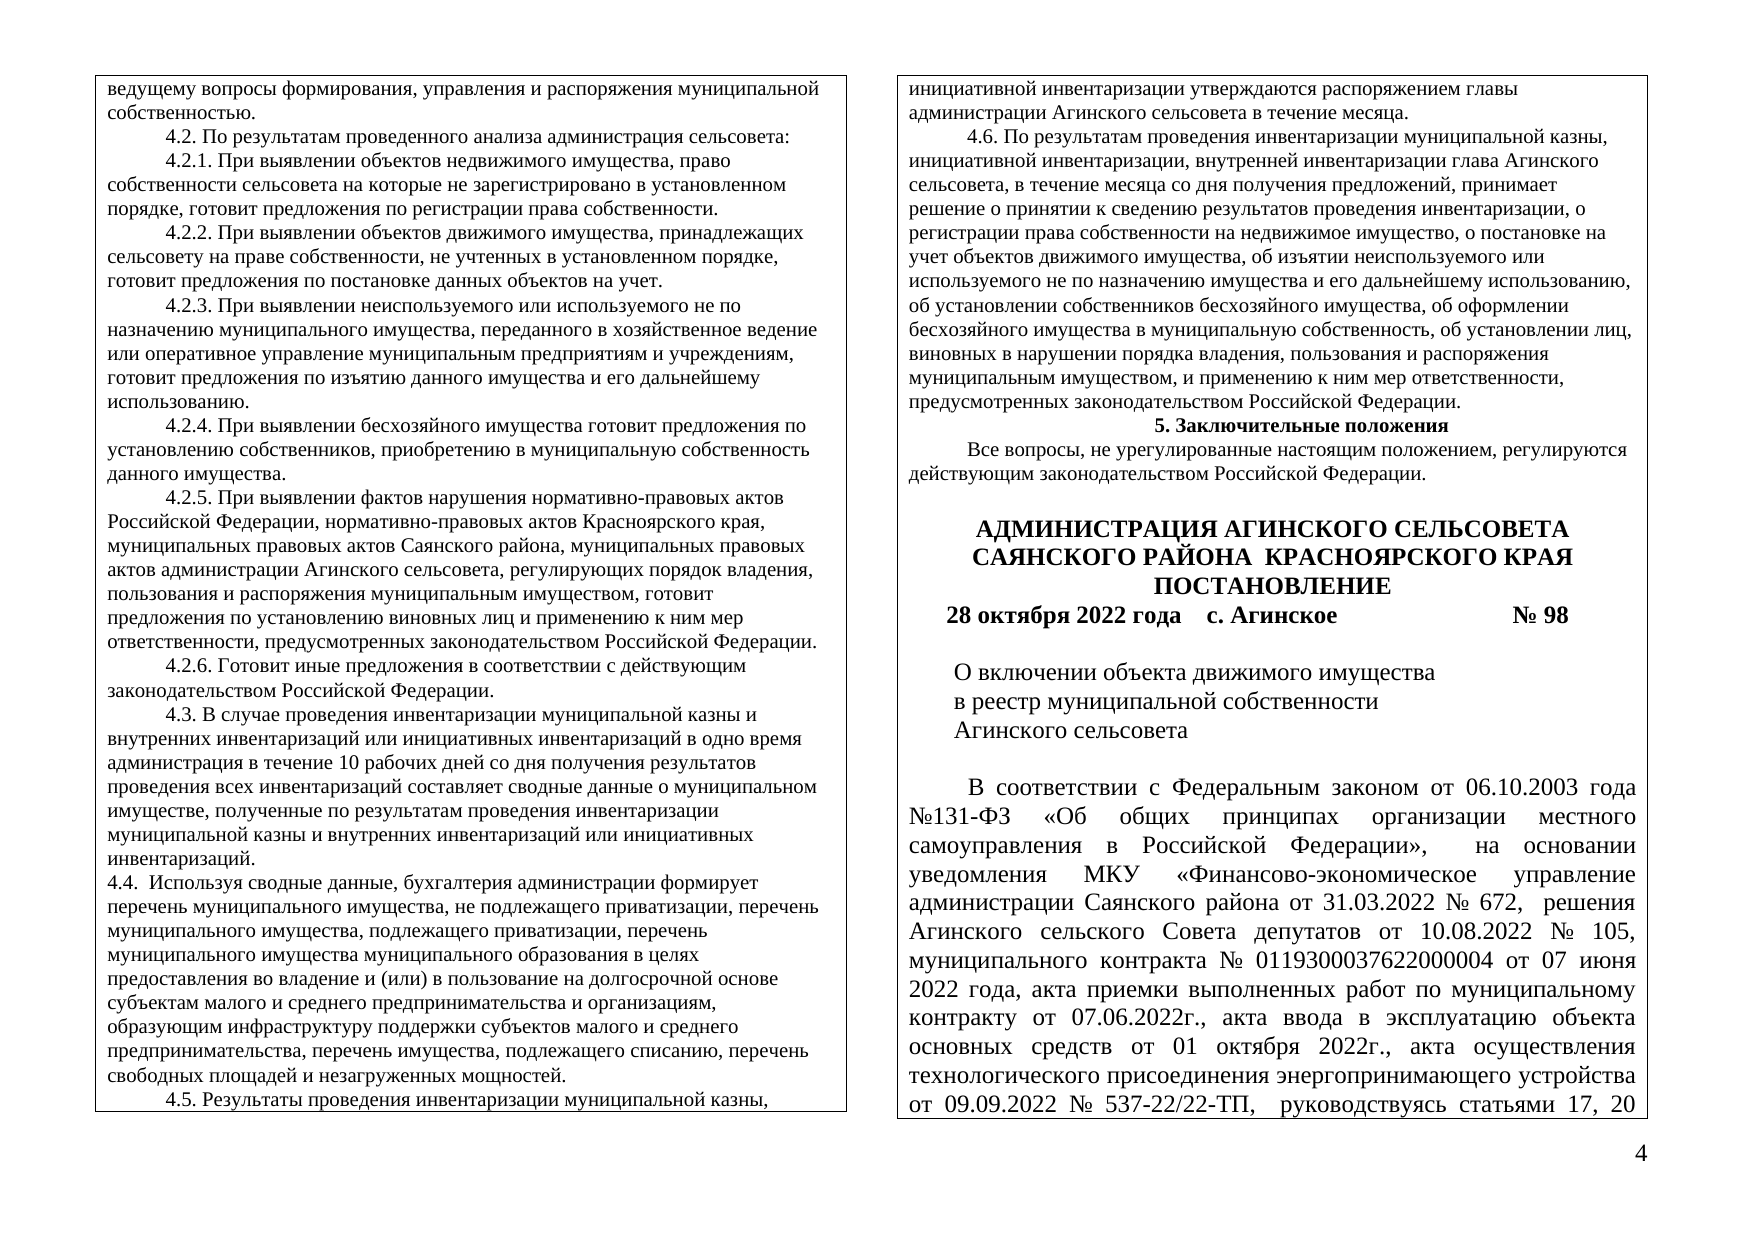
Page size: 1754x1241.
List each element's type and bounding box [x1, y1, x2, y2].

table_header [96, 76, 846, 1111]
table_header [898, 76, 1647, 1117]
